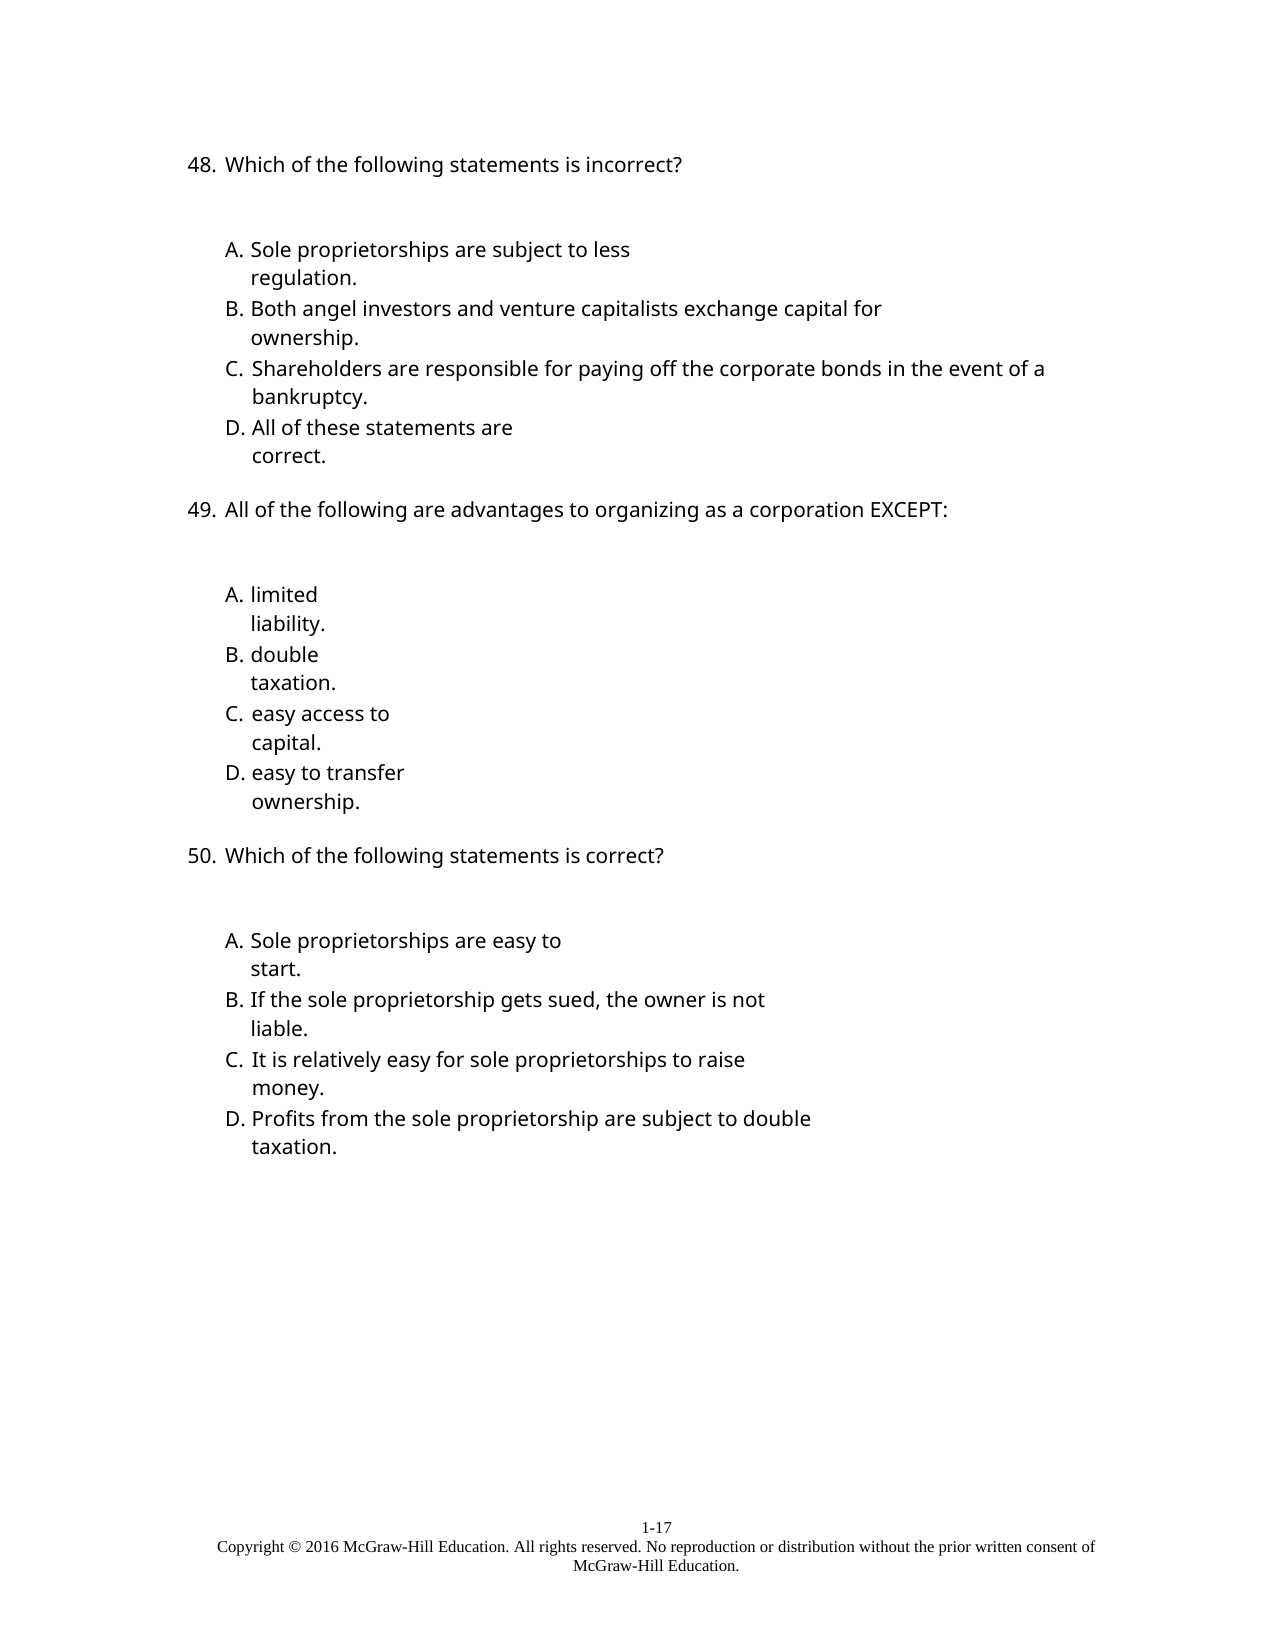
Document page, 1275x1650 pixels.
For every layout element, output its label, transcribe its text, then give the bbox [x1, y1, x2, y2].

table_header 48. [188, 150, 225, 470]
table_header All of the following are advantages to organizing as a corporation EXCEPT: [225, 496, 1125, 816]
table_header Which of the following statements is correct? [225, 841, 1125, 1161]
table_header 49. [188, 496, 225, 816]
table_header 50. [188, 841, 225, 1161]
table_header Which of the following statements is incorrect? [225, 150, 1125, 470]
